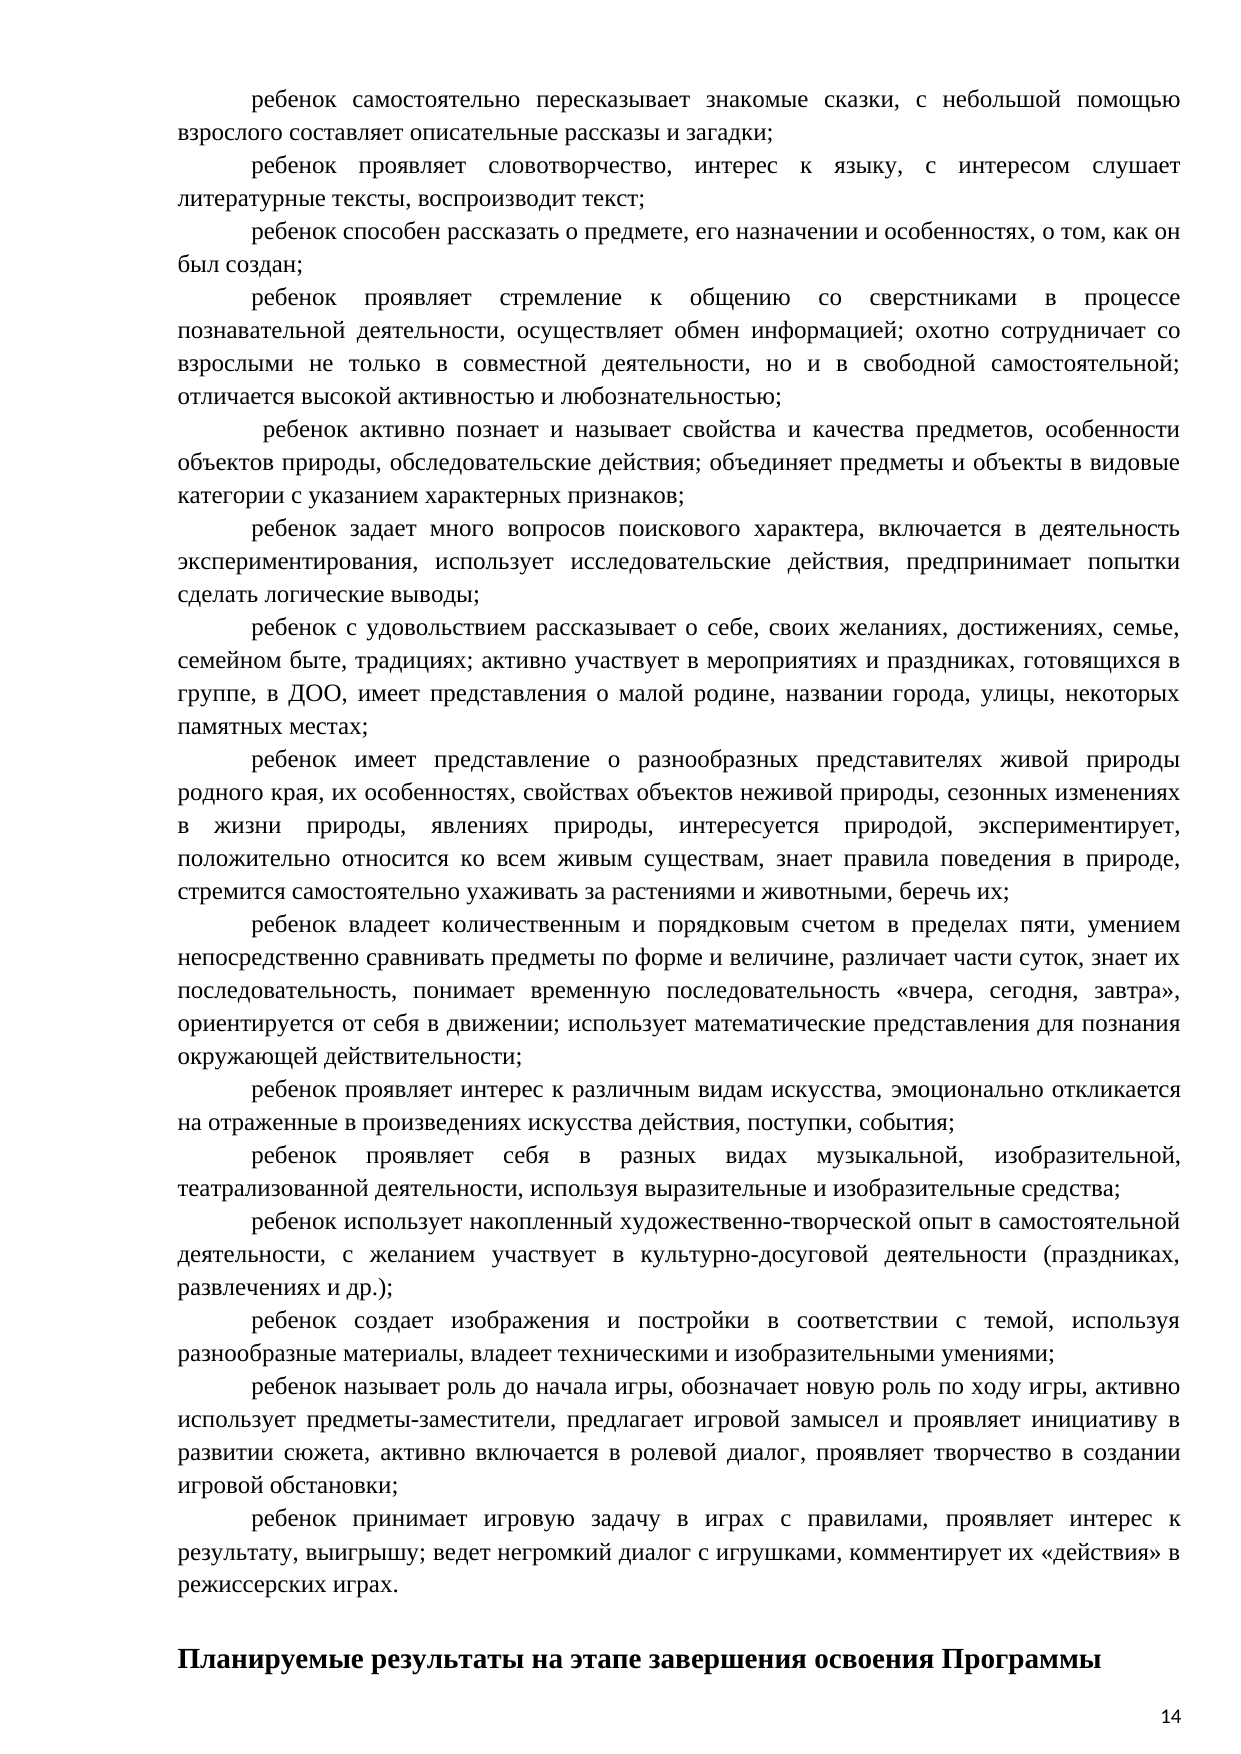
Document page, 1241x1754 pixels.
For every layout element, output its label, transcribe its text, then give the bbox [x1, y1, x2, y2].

text ребенок активно познает и называет свойства и качества предметов, особенности объектов природы, обследовательские действия; объединяет предметы и объекты в видовые категории с указанием характерных признаков; [177, 414, 1181, 509]
text ребенок с удовольствием рассказывает о себе, своих желаниях, достижениях, семье, семейном быте, традициях; активно участвует в мероприятиях и праздниках, готовящихся в группе, в ДОО, имеет представления о малой родине, названии города, улицы, некоторых памятных местах; [177, 612, 1181, 740]
text ребенок проявляет стремление к общению со сверстниками в процессе познавательной деятельности, осуществляет обмен информацией; охотно сотрудничает со взрослыми не только в совместной деятельности, но и в свободной самостоятельной; отличается высокой активностью и любознательностью; [177, 282, 1181, 409]
text ребенок способен рассказать о предмете, его назначении и особенностях, о том, как он был создан; [177, 216, 1181, 277]
text ребенок называет роль до начала игры, обозначает новую роль по ходу игры, активно использует предметы-заместители, предлагает игровой замысел и проявляет инициативу в развитии сюжета, активно включается в ролевой диалог, проявляет творчество в создании игровой обстановки; [177, 1371, 1181, 1499]
text ребенок владеет количественным и порядковым счетом в пределах пяти, умением непосредственно сравнивать предметы по форме и величине, различает части суток, знает их последовательность, понимает временную последовательность «вчера, сегодня, завтра», ориентируется от себя в движении; использует математические представления для познания окружающей действительности; [177, 909, 1181, 1070]
text ребенок имеет представление о разнообразных представителях живой природы родного края, их особенностях, свойствах объектов неживой природы, сезонных изменениях в жизни природы, явлениях природы, интересуется природой, экспериментирует, положительно относится ко всем живым существам, знает правила поведения в природе, стремится самостоятельно ухаживать за растениями и животными, беречь их; [177, 744, 1181, 905]
text ребенок проявляет интерес к различным видам искусства, эмоционально откликается на отраженные в произведениях искусства действия, поступки, события; [177, 1074, 1181, 1136]
text ребенок принимает игровую задачу в играх с правилами, проявляет интерес к результату, выигрышу; ведет негромкий диалог с игрушками, комментирует их «действия» в режиссерских играх. [177, 1503, 1181, 1598]
text Планируемые результаты на этапе завершения освоения Программы [177, 1641, 1181, 1675]
text ребенок создает изображения и постройки в соответствии с темой, используя разнообразные материалы, владеет техническими и изобразительными умениями; [177, 1305, 1181, 1367]
text ребенок использует накопленный художественно-творческой опыт в самостоятельной деятельности, с желанием участвует в культурно-досуговой деятельности (праздниках, развлечениях и др.); [177, 1206, 1181, 1301]
text ребенок задает много вопросов поискового характера, включается в деятельность экспериментирования, использует исследовательские действия, предпринимает попытки сделать логические выводы; [177, 513, 1181, 608]
text ребенок проявляет себя в разных видах музыкальной, изобразительной, театрализованной деятельности, используя выразительные и изобразительные средства; [177, 1140, 1181, 1202]
text ребенок самостоятельно пересказывает знакомые сказки, с небольшой помощью взрослого составляет описательные рассказы и загадки; [177, 84, 1181, 145]
text ребенок проявляет словотворчество, интерес к языку, с интересом слушает литературные тексты, воспроизводит текст; [177, 150, 1181, 211]
